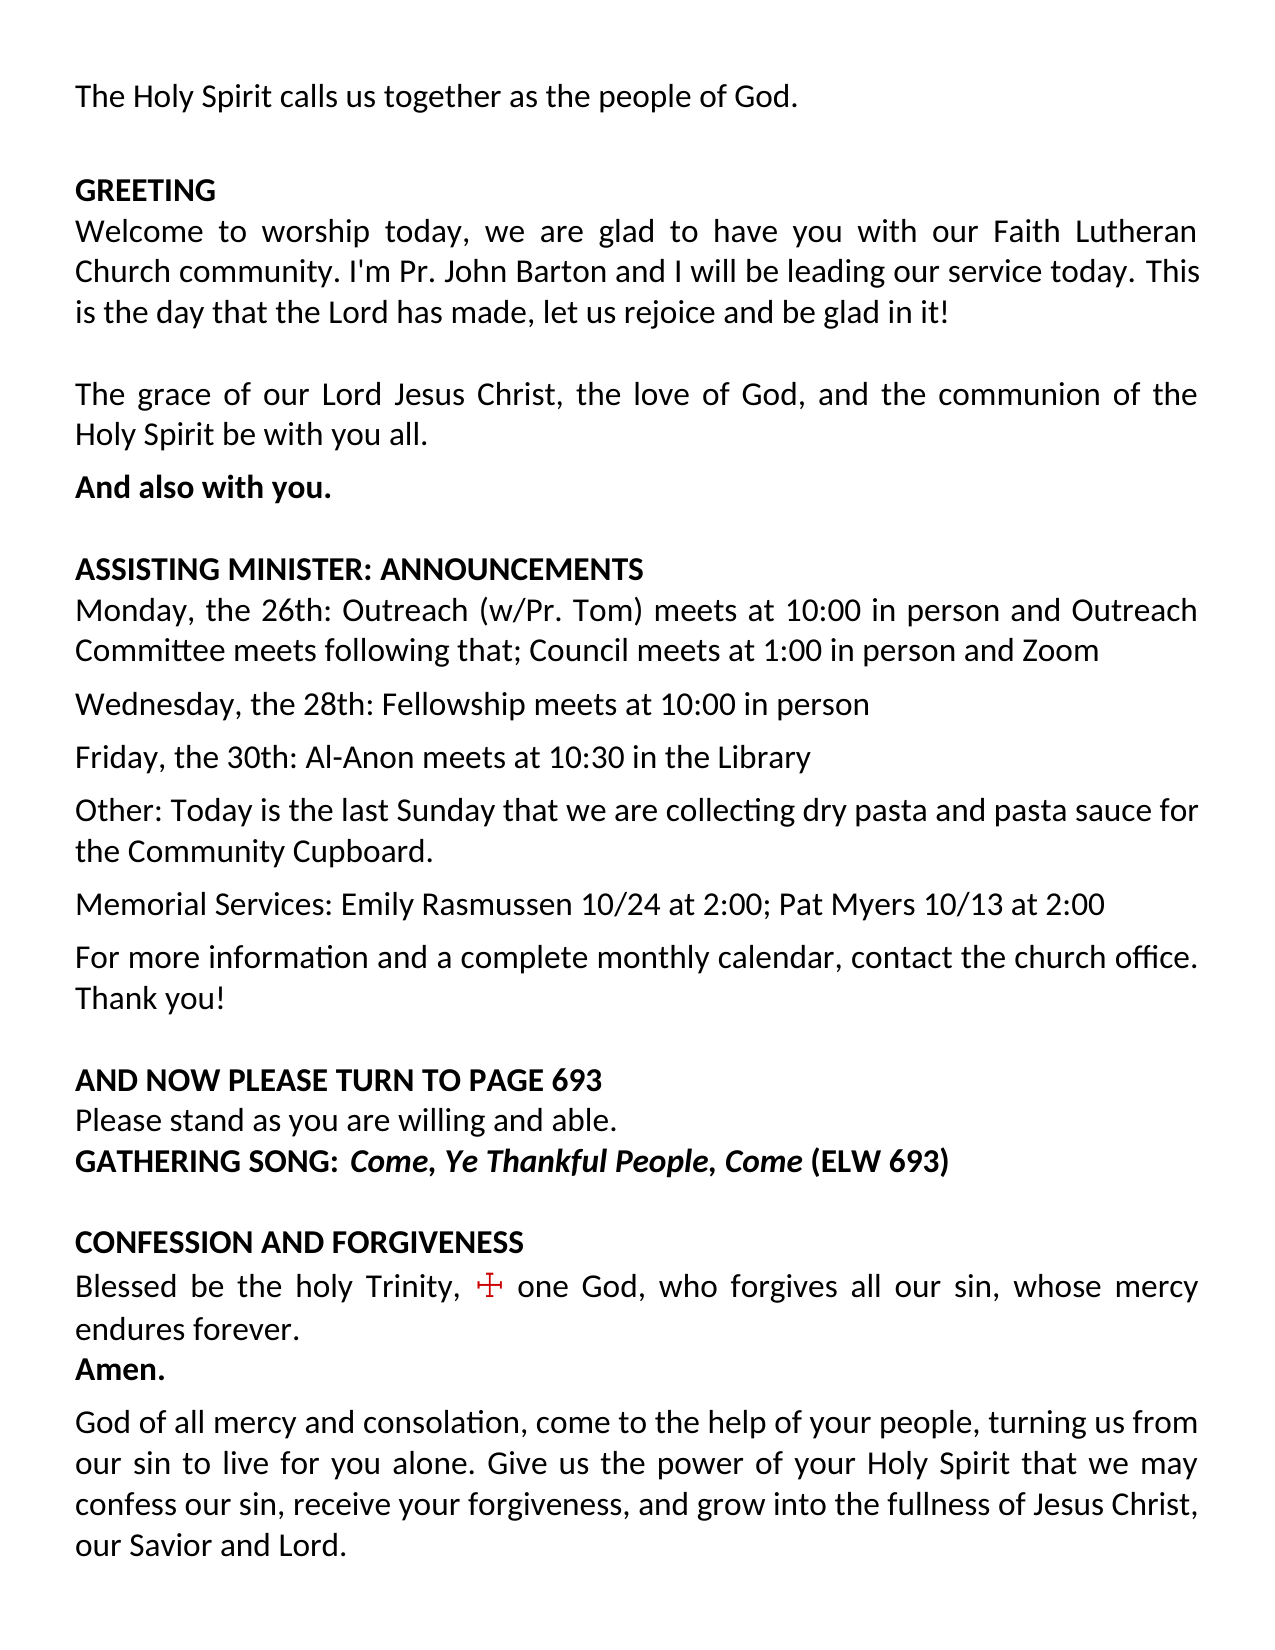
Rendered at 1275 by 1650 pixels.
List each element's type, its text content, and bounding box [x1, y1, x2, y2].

text Gathering Song: Come, Ye Thankful People, Come (ELW 693) [75, 1140, 1200, 1181]
text Blessed be the holy Trinity, ☩ one God, who forgives all our sin, whose mercy endures forever. [75, 1262, 1200, 1348]
text Welcome to worship today, we are glad to have you with our Faith Lutheran Church community. I'm Pr. John Barton and I will be leading our service today. This is the day that the Lord has made, let us rejoice and be glad in it! [75, 210, 1200, 332]
text ASSISTING MINISTER: Announcements [75, 548, 1200, 589]
text Confession and Forgiveness [75, 1221, 1200, 1262]
text For more information and a complete monthly calendar, contact the church office. Thank you! [75, 936, 1200, 1018]
text And now please turn to page 693 [75, 1058, 1200, 1099]
text Monday, the 26th: Outreach (w/Pr. Tom) meets at 10:00 in person and Outreach Committee meets following that; Council meets at 1:00 in person and Zoom [75, 589, 1200, 670]
text And also with you. [75, 467, 1200, 507]
text Friday, the 30th: Al-Anon meets at 10:30 in the Library [75, 736, 1200, 777]
text Amen. [75, 1348, 1200, 1389]
text Other: Today is the last Sunday that we are collecting dry pasta and pasta sauce for the Community Cupboard. [75, 789, 1200, 871]
text The grace of our Lord Jesus Christ, the love of God, and the communion of the Holy Spirit be with you all. [75, 373, 1200, 454]
text The Holy Spirit calls us together as the people of God. [75, 75, 1200, 116]
text Greeting [75, 169, 1200, 210]
text Please stand as you are willing and able. [75, 1099, 1200, 1140]
text Wednesday, the 28th: Fellowship meets at 10:00 in person [75, 683, 1200, 723]
text Memorial Services: Emily Rasmussen 10/24 at 2:00; Pat Myers 10/13 at 2:00 [75, 883, 1200, 924]
text God of all mercy and consolation, come to the help of your people, turning us from our sin to live for you alone. Give us the power of your Holy Spirit that we may confess our sin, receive your forgiveness, and grow into the fullness of Jesus Christ, our Savior and Lord. [75, 1402, 1200, 1564]
